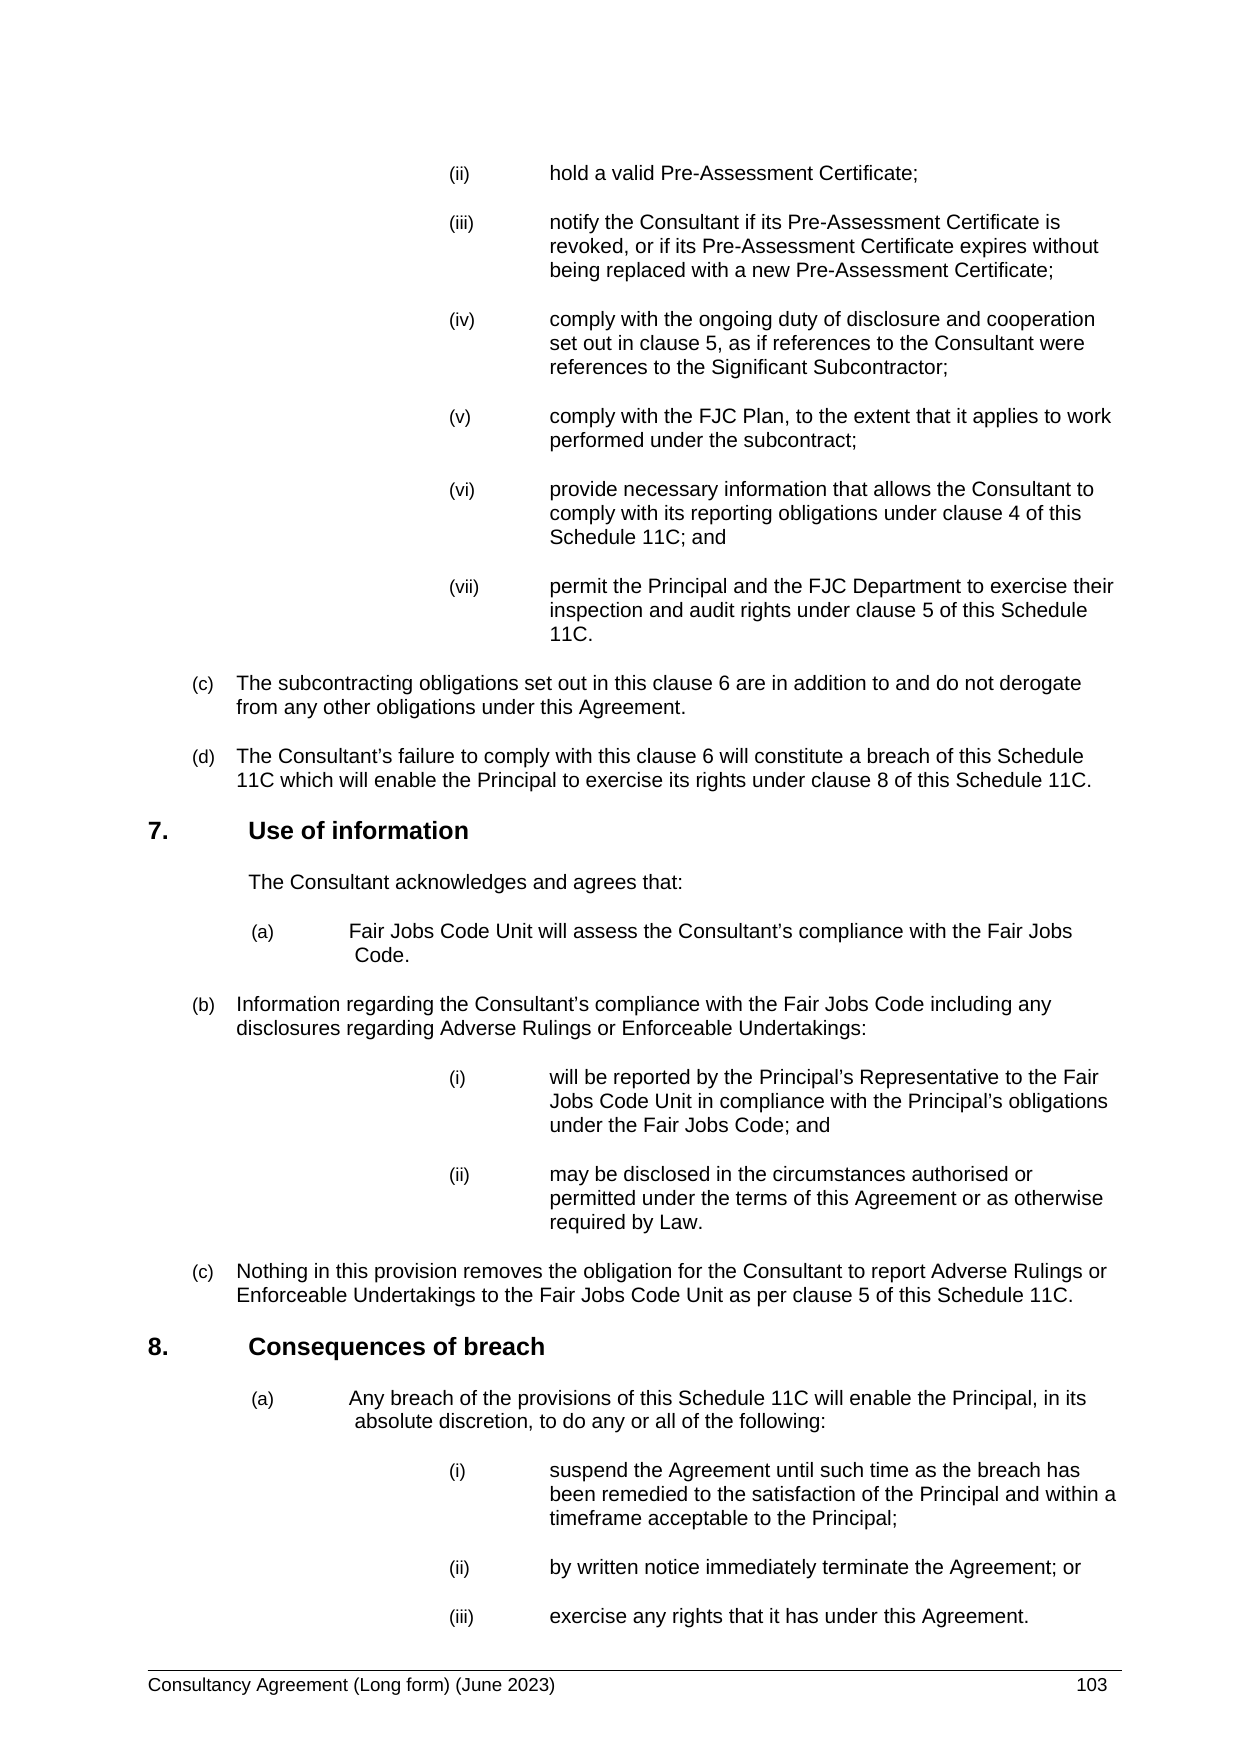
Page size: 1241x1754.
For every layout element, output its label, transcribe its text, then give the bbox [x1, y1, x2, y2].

subtitle comply with the ongoing duty of disclosure and cooperation set out in clause 5, as if references to the Consultant were references to the Significant Subcontractor; [449, 307, 1122, 379]
subtitle comply with the FJC Plan, to the extent that it applies to work performed under the subcontract; [449, 404, 1122, 452]
subtitle notify the Consultant if its Pre-Assessment Certificate is revoked, or if its Pre-Assessment Certificate expires without being replaced with a new Pre-Assessment Certificate; [449, 210, 1122, 282]
subtitle Fair Jobs Code Unit will assess the Consultant’s compliance with the Fair Jobs Code. [251, 919, 1122, 967]
subtitle will be reported by the Principal’s Representative to the Fair Jobs Code Unit in compliance with the Principal’s obligations under the Fair Jobs Code; and [449, 1065, 1122, 1137]
subtitle hold a valid Pre-Assessment Certificate; [449, 161, 1122, 185]
subtitle may be disclosed in the circumstances authorised or permitted under the terms of this Agreement or as otherwise required by Law. [449, 1162, 1122, 1234]
subtitle Nothing in this provision removes the obligation for the Consultant to report Adverse Rulings or Enforceable Undertakings to the Fair Jobs Code Unit as per clause 5 of this Schedule 11C. [192, 1259, 1122, 1307]
subtitle The subcontracting obligations set out in this clause 6 are in addition to and do not derogate from any other obligations under this Agreement. [192, 671, 1122, 718]
subtitle exercise any rights that it has under this Agreement. [449, 1604, 1122, 1628]
subtitle provide necessary information that allows the Consultant to comply with its reporting obligations under clause 4 of this Schedule 11C; and [449, 477, 1122, 549]
subtitle The Consultant’s failure to comply with this clause 6 will constitute a breach of this Schedule 11C which will enable the Principal to exercise its rights under clause 8 of this Schedule 11C. [192, 743, 1122, 791]
subtitle Use of information [148, 816, 1122, 845]
subtitle suspend the Agreement until such time as the breach has been remedied to the satisfaction of the Principal and within a timeframe acceptable to the Principal; [449, 1458, 1122, 1530]
subtitle Any breach of the provisions of this Schedule 11C will enable the Principal, in its absolute discretion, to do any or all of the following: [251, 1385, 1122, 1433]
subtitle by written notice immediately terminate the Agreement; or [449, 1555, 1122, 1579]
subtitle Information regarding the Consultant’s compliance with the Fair Jobs Code including any disclosures regarding Adverse Rulings or Enforceable Undertakings: [192, 992, 1122, 1040]
subtitle permit the Principal and the FJC Department to exercise their inspection and audit rights under clause 5 of this Schedule 11C. [449, 574, 1122, 646]
subtitle Consequences of breach [148, 1332, 1122, 1360]
subtitle The Consultant acknowledges and agrees that: [248, 870, 1122, 894]
